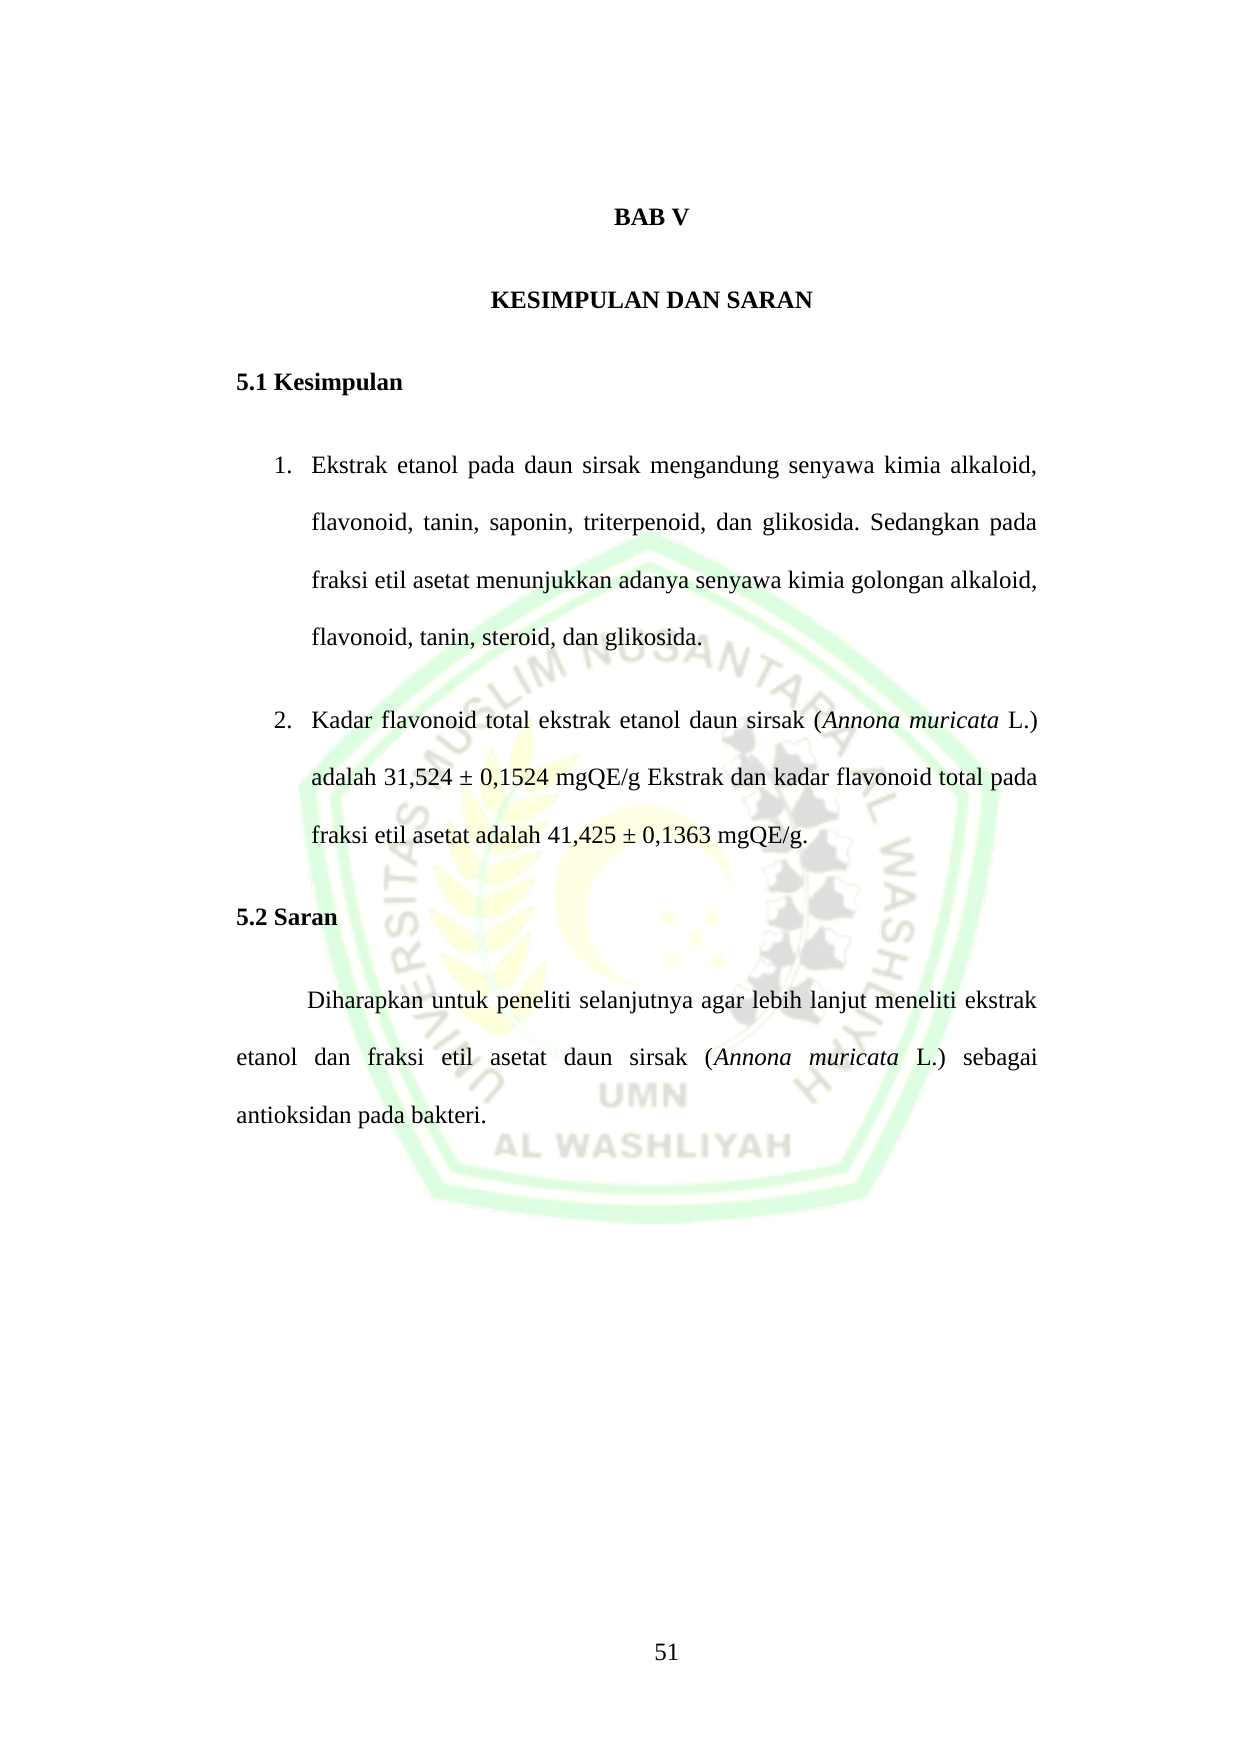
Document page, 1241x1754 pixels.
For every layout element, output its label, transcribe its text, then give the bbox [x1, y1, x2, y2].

subtitle 5.2 Saran [236, 902, 1008, 931]
list Ekstrak etanol pada daun sirsak mengandung senyawa kimia alkaloid, flavonoid, tanin, saponin, triterpenoid, dan glikosida. Sedangkan pada fraksi etil asetat menunjukkan adanya senyawa kimia golongan alkaloid, flavonoid, tanin, steroid, dan glikosida. [274, 450, 1038, 651]
list Kadar flavonoid total ekstrak etanol daun sirsak (Annona muricata L.) adalah 31,524 ± 0,1524 mgQE/g Ekstrak dan kadar flavonoid total pada fraksi etil asetat adalah 41,425 ± 0,1363 mgQE/g. [274, 705, 1038, 848]
subtitle BAB V [295, 202, 1008, 231]
subtitle KESIMPULAN DAN SARAN [295, 285, 1008, 313]
text Diharapkan untuk peneliti selanjutnya agar lebih lanjut meneliti ekstrak etanol dan fraksi etil asetat daun sirsak (Annona muricata L.) sebagai antioksidan pada bakteri. [236, 985, 1038, 1128]
subtitle 5.1 Kesimpulan [236, 367, 1008, 396]
